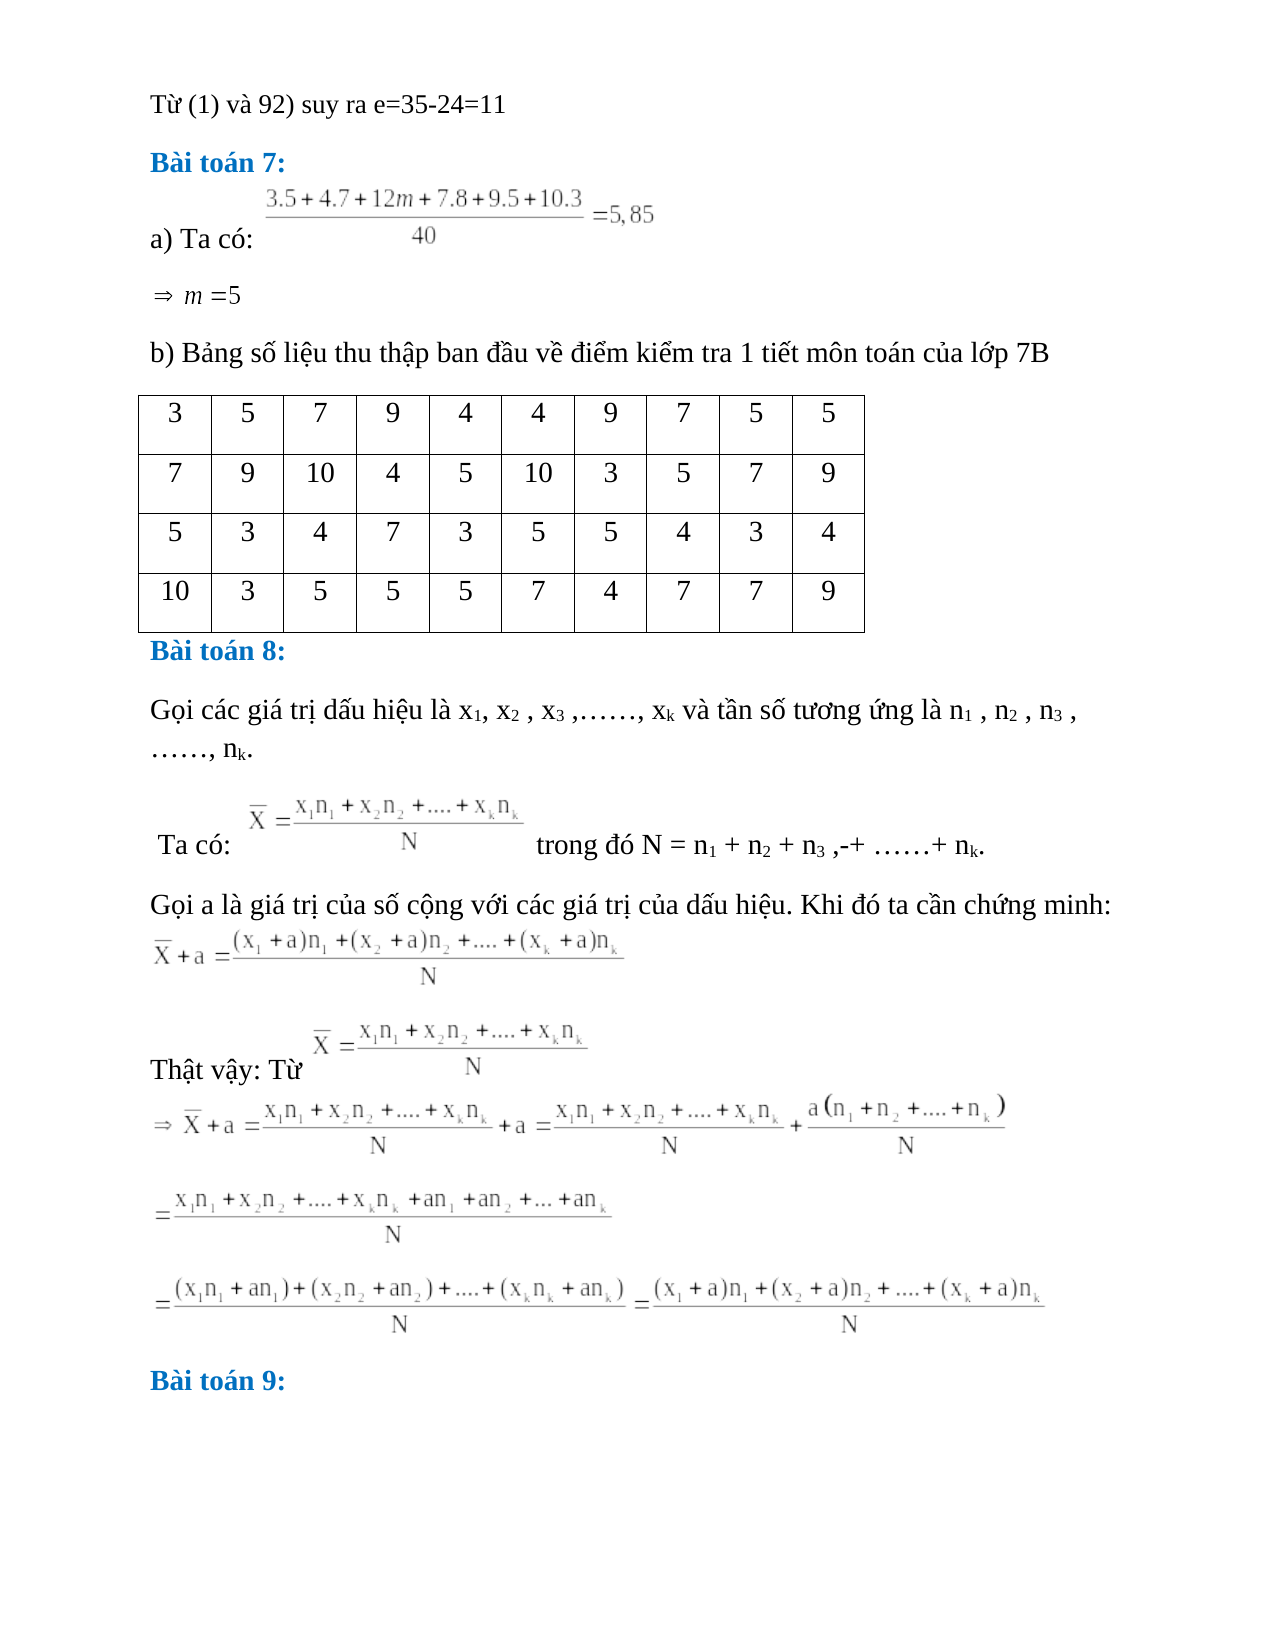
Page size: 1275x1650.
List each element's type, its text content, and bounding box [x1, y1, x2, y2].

text Bài toán 8: [150, 633, 1125, 666]
table_cell 5 [575, 514, 646, 572]
table_header 9 [575, 396, 646, 454]
table_cell 3 [430, 514, 501, 572]
table_cell 3 [575, 455, 646, 513]
table_cell 5 [357, 574, 429, 632]
table_cell 5 [647, 455, 719, 513]
table_header 9 [357, 396, 429, 454]
text Thật vậy: Từ [150, 1014, 1125, 1158]
table_cell 9 [793, 455, 864, 513]
table_cell 9 [212, 455, 283, 513]
table_cell 10 [502, 455, 574, 513]
table_header 4 [430, 396, 501, 454]
table_cell 4 [357, 455, 429, 513]
table_cell 7 [139, 455, 211, 513]
table_cell 7 [720, 574, 792, 632]
table_cell 5 [284, 574, 356, 632]
text Từ (1) và 92) suy ra e=35-24=11 [150, 89, 1125, 120]
text Bài toán 7: [150, 145, 1125, 179]
table_cell 4 [647, 514, 719, 572]
table_cell 7 [720, 455, 792, 513]
table_cell 9 [793, 574, 864, 632]
text Bài toán 9: [150, 1363, 1125, 1396]
table_cell 7 [647, 574, 719, 632]
table_cell 4 [575, 574, 646, 632]
table_cell 5 [430, 574, 501, 632]
table_header 5 [793, 396, 864, 454]
table_header 4 [502, 396, 574, 454]
table_header 7 [647, 396, 719, 454]
table_header 3 [139, 396, 211, 454]
text Gọi các giá trị dấu hiệu là x1, x2 , x3 ,……, xk và tần số tương ứng là n1 , n2 , n3 , ……, nk. [150, 692, 1125, 764]
table_header 5 [212, 396, 283, 454]
table_header 5 [720, 396, 792, 454]
table_cell 3 [720, 514, 792, 572]
table_cell 10 [139, 574, 211, 632]
table_cell 3 [212, 514, 283, 572]
text Gọi a là giá trị của số cộng với các giá trị của dấu hiệu. Khi đó ta cần chứng minh: [150, 887, 1125, 989]
table_cell 5 [502, 514, 574, 572]
table_cell 5 [139, 514, 211, 572]
table_cell 10 [284, 455, 356, 513]
text a) Ta có: [150, 184, 1125, 255]
table_header 7 [284, 396, 356, 454]
text Ta có: trong đó N = n1 + n2 + n3 ,-+ ……+ nk. [150, 790, 1125, 861]
table_cell 3 [212, 574, 283, 632]
table_cell 7 [357, 514, 429, 572]
table_cell 5 [430, 455, 501, 513]
table_cell 4 [284, 514, 356, 572]
table_cell 7 [502, 574, 574, 632]
table_cell 4 [793, 514, 864, 572]
text b) Bảng số liệu thu thập ban đầu về điểm kiểm tra 1 tiết môn toán của lớp 7B [150, 335, 1125, 369]
